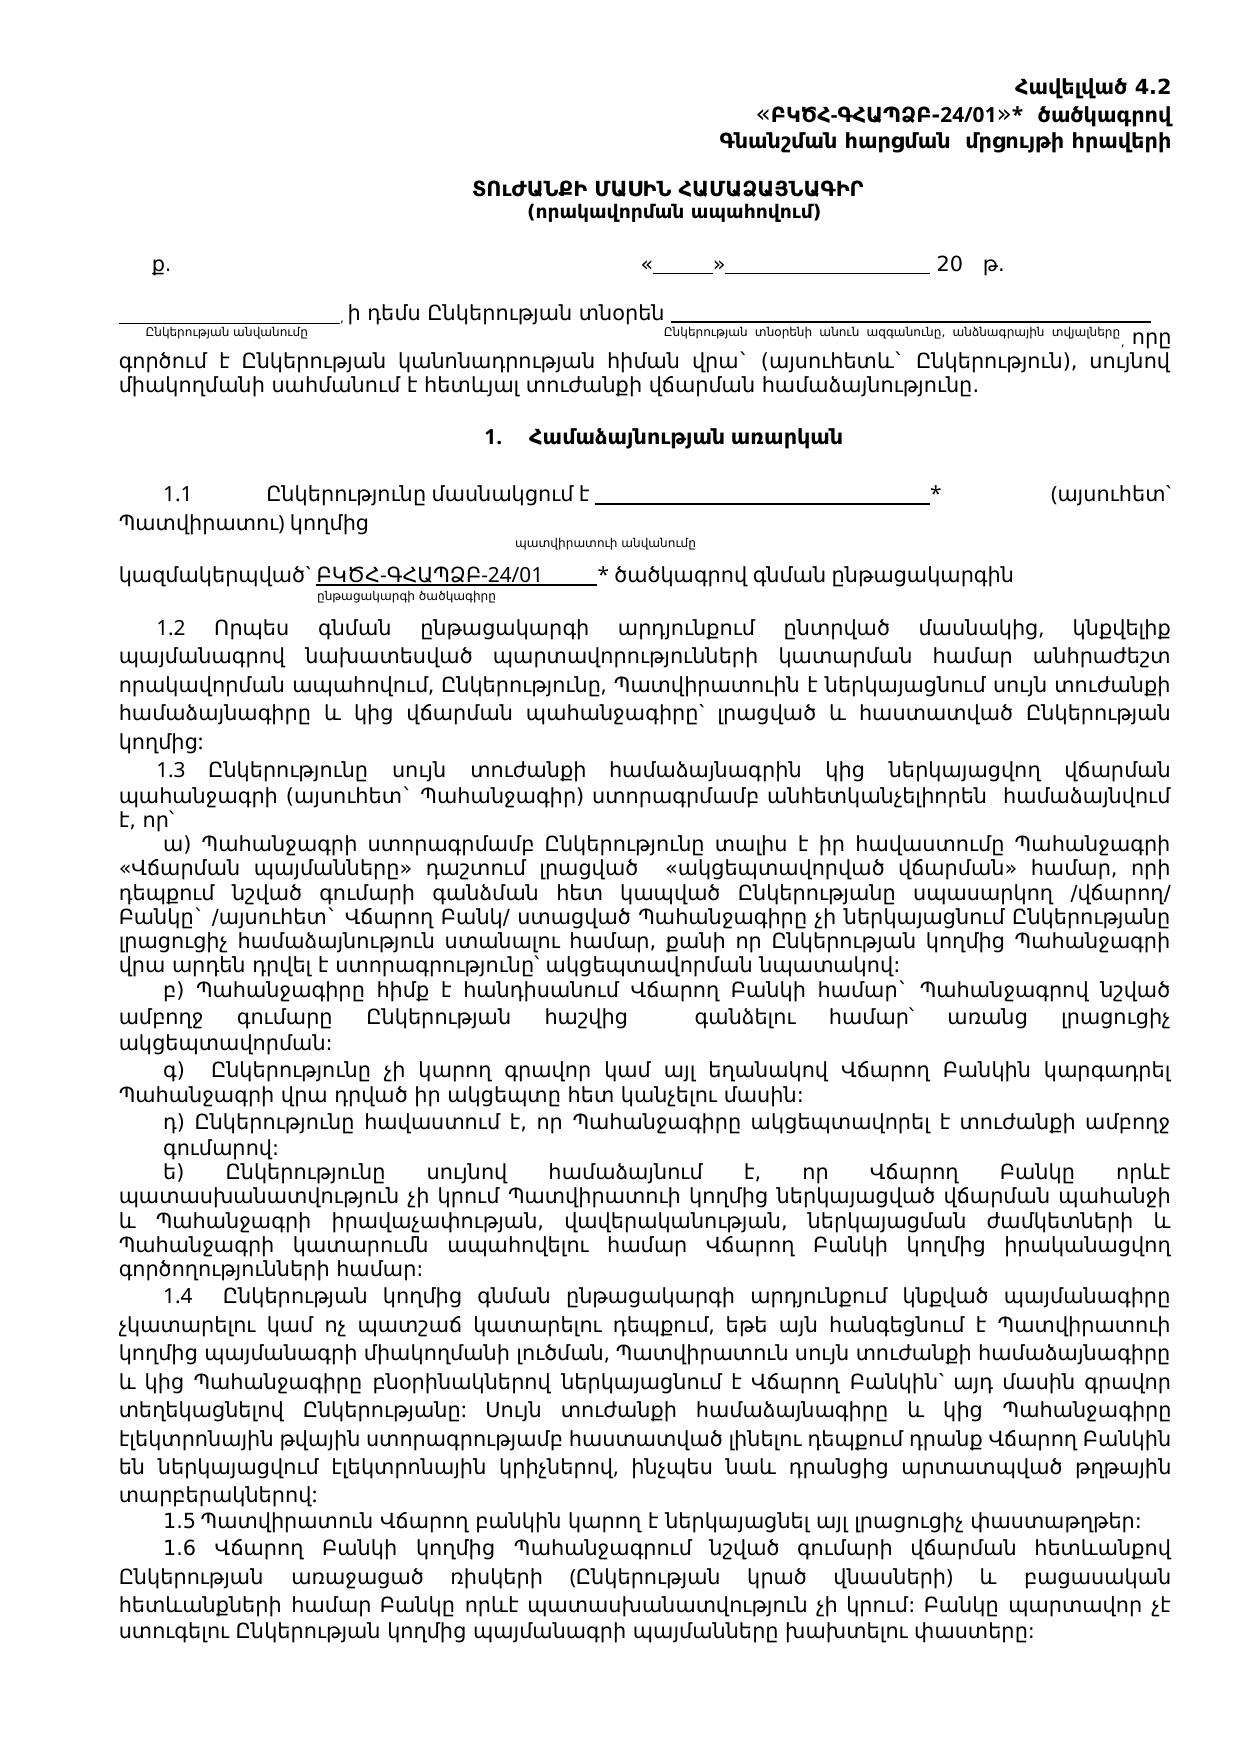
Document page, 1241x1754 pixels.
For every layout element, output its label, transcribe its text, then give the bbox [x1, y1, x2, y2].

text ք. « » 20 թ. [118, 252, 1171, 276]
text «ԲԿԾՀ-ԳՀԱՊՁԲ-24/01»* ծածկագրով [118, 99, 1171, 129]
text , ի դեմս Ընկերության տնօրեն [118, 301, 1171, 325]
text ընթացակարգի ծածկագիրը [163, 589, 1171, 613]
text գ) Ընկերությունը չի կարող գրավոր կամ այլ եղանակով Վճարող Բանկին կարգադրել Պահանջագրի վրա դրված իր ակցեպտը հետ կանչելու մասին: [118, 1055, 1171, 1107]
text ա) Պահանջագրի ստորագրմամբ Ընկերությունը տալիս է իր հավաստումը Պահանջագրի «Վճարման պայմանները» դաշտում լրացված «ակցեպտավորված վճարման» համար, որի դեպքում նշված գումարի գանձման հետ կապված Ընկերությանը սպասարկող /վճարող/ Բանկը` /այսուհետ` Վճարող Բանկ/ ստացված Պահանջագիրը չի ներկայացնում Ընկերությանը լրացուցիչ համաձայնություն ստանալու համար, քանի որ Ընկերության կողմից Պահանջագրի վրա արդեն դրվել է ստորագրությունը՝ ակցեպտավորման նպատակով: [118, 832, 1171, 978]
text 1.3 Ընկերությունը սույն տուժանքի համաձայնագրին կից ներկայացվող վճարման պահանջագրի (այսուհետ` Պահանջագիր) ստորագրմամբ անհետկանչելիորեն համաձայնվում է, որ՝ [118, 755, 1171, 832]
text ՏՈւԺԱՆՔԻ ՄԱՍԻՆ ՀԱՄԱՁԱՅՆԱԳԻՐ [118, 177, 1171, 201]
text պատվիրատուի անվանումը [163, 536, 1171, 560]
text ե) Ընկերությունը սույնով համաձայնում է, որ Վճարող Բանկը որևէ պատասխանատվություն չի կրում Պատվիրատուի կողմից ներկայացված վճարման պահանջի և Պահանջագրի իրավաչափության, վավերականության, ներկայացման ժամկետների և Պահանջագրի կատարումն ապահովելու համար Վճարող Բանկի կողմից իրականացվող գործողությունների համար: [118, 1160, 1171, 1282]
text դ) Ընկերությունը հավաստում է, որ Պահանջագիրը ակցեպտավորել է տուժանքի ամբողջ գումարով: [163, 1107, 1171, 1160]
text (որակավորման ապահովում) [118, 201, 1171, 223]
text կազմակերպված` ԲԿԾՀ-ԳՀԱՊՁԲ-24/01 * ծածկագրով գնման ընթացակարգին [118, 560, 1171, 589]
text 1.2 Որպես գնման ընթացակարգի արդյունքում ընտրված մասնակից, կնքվելիք պայմանագրով նախատեսված պարտավորությունների կատարման համար անհրաժեշտ որակավորման ապահովում, Ընկերությունը, Պատվիրատուին է ներկայացնում սույն տուժանքի համաձայնագիրը և կից վճարման պահանջագիրը` լրացված և հաստատված Ընկերության կողմից: [118, 613, 1171, 755]
text Հավելված 4.2 [118, 75, 1171, 99]
list Ընկերությունը մասնակցում է * (այսուհետ` Պատվիրատու) կողմից [118, 479, 1171, 536]
list Համաձայնության առարկան [156, 422, 1171, 450]
text 1.4 Ընկերության կողմից գնման ընթացակարգի արդյունքում կնքված պայմանագիրը չկատարելու կամ ոչ պատշաճ կատարելու դեպքում, եթե այն հանգեցնում է Պատվիրատուի կողմից պայմանագրի միակողմանի լուծման, Պատվիրատուն սույն տուժանքի համաձայնագիրը և կից Պահանջագիրը բնօրինակներով ներկայացնում է Վճարող Բանկին` այդ մասին գրավոր տեղեկացնելով Ընկերությանը: Սույն տուժանքի համաձայնագիրը և կից Պահանջագիրը էլեկտրոնային թվային ստորագրությամբ հաստատված լինելու դեպքում դրանք Վճարող Բանկին են ներկայացվում էլեկտրոնային կրիչներով, ինչպես նաև դրանցից արտատպված թղթային տարբերակներով: [118, 1282, 1171, 1509]
text 1.6 Վճարող Բանկի կողմից Պահանջագրում նշված գումարի վճարման հետևանքով Ընկերության առաջացած ռիսկերի (Ընկերության կրած վնասների) և բացասական հետևանքների համար Բանկը որևէ պատասխանատվություն չի կրում: Բանկը պարտավոր չէ ստուգելու Ընկերության կողմից պայմանագրի պայմանները խախտելու փաստերը: [118, 1533, 1171, 1643]
text բ) Պահանջագիրը հիմք է հանդիսանում Վճարող Բանկի համար` Պահանջագրով նշված ամբողջ գումարը Ընկերության հաշվից գանձելու համար՝ առանց լրացուցիչ ակցեպտավորման: [118, 978, 1171, 1055]
list Պատվիրատուն Վճարող բանկին կարող է ներկայացնել այլ լրացուցիչ փաստաթղթեր: [163, 1509, 1171, 1533]
text Ընկերության անվանումը Ընկերության տնօրենի անուն ազգանունը, անձնագրային տվյալները, որը գործում է Ընկերության կանոնադրության հիման վրա` (այսուհետև` Ընկերություն), սույնով միակողմանի սահմանում է հետևյալ տուժանքի վճարման համաձայնությունը. [118, 325, 1171, 398]
text Գնանշման հարցման մրցույթի հրավերի [118, 129, 1171, 153]
